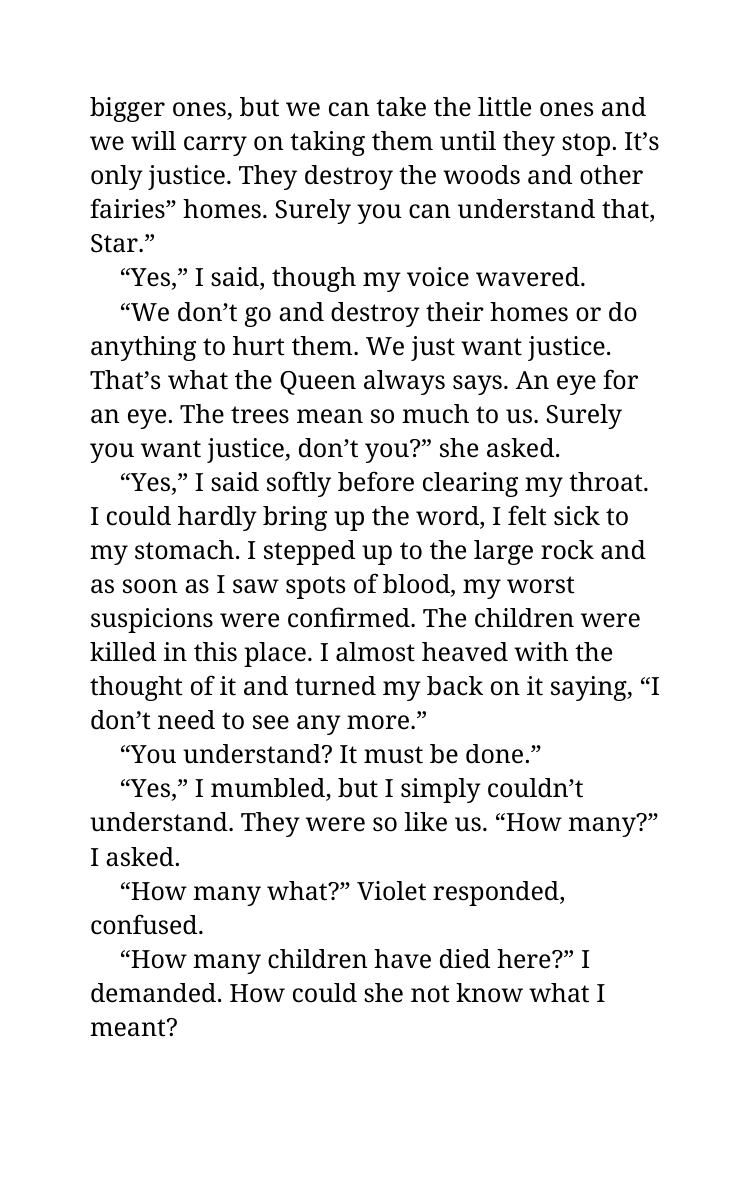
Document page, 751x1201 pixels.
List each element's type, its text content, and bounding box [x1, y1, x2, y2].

text “Yes,” I said, though my voice wavered. [90, 260, 660, 294]
text “How many what?” Violet responded, confused. [90, 873, 660, 941]
text “How many children have died here?” I demanded. How could she not know what I meant? [90, 941, 660, 1043]
text “Yes,” I mumbled, but I simply couldn’t understand. They were so like us. “How many?” I asked. [90, 771, 660, 873]
text “You understand? It must be done.” [90, 737, 660, 771]
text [90, 90, 660, 260]
text “Yes,” I said softly before clearing my throat. I could hardly bring up the word, I felt sick to my stomach. I stepped up to the large rock and as soon as I saw spots of blood, my worst suspicions were confirmed. The children were killed in this place. I almost heaved with the thought of it and turned my back on it saying, “I don’t need to see any more.” [90, 464, 660, 737]
text “We don’t go and destroy their homes or do anything to hurt them. We just want justice. That’s what the Queen always says. An eye for an eye. The trees mean so much to us. Surely you want justice, don’t you?” she asked. [90, 294, 660, 464]
